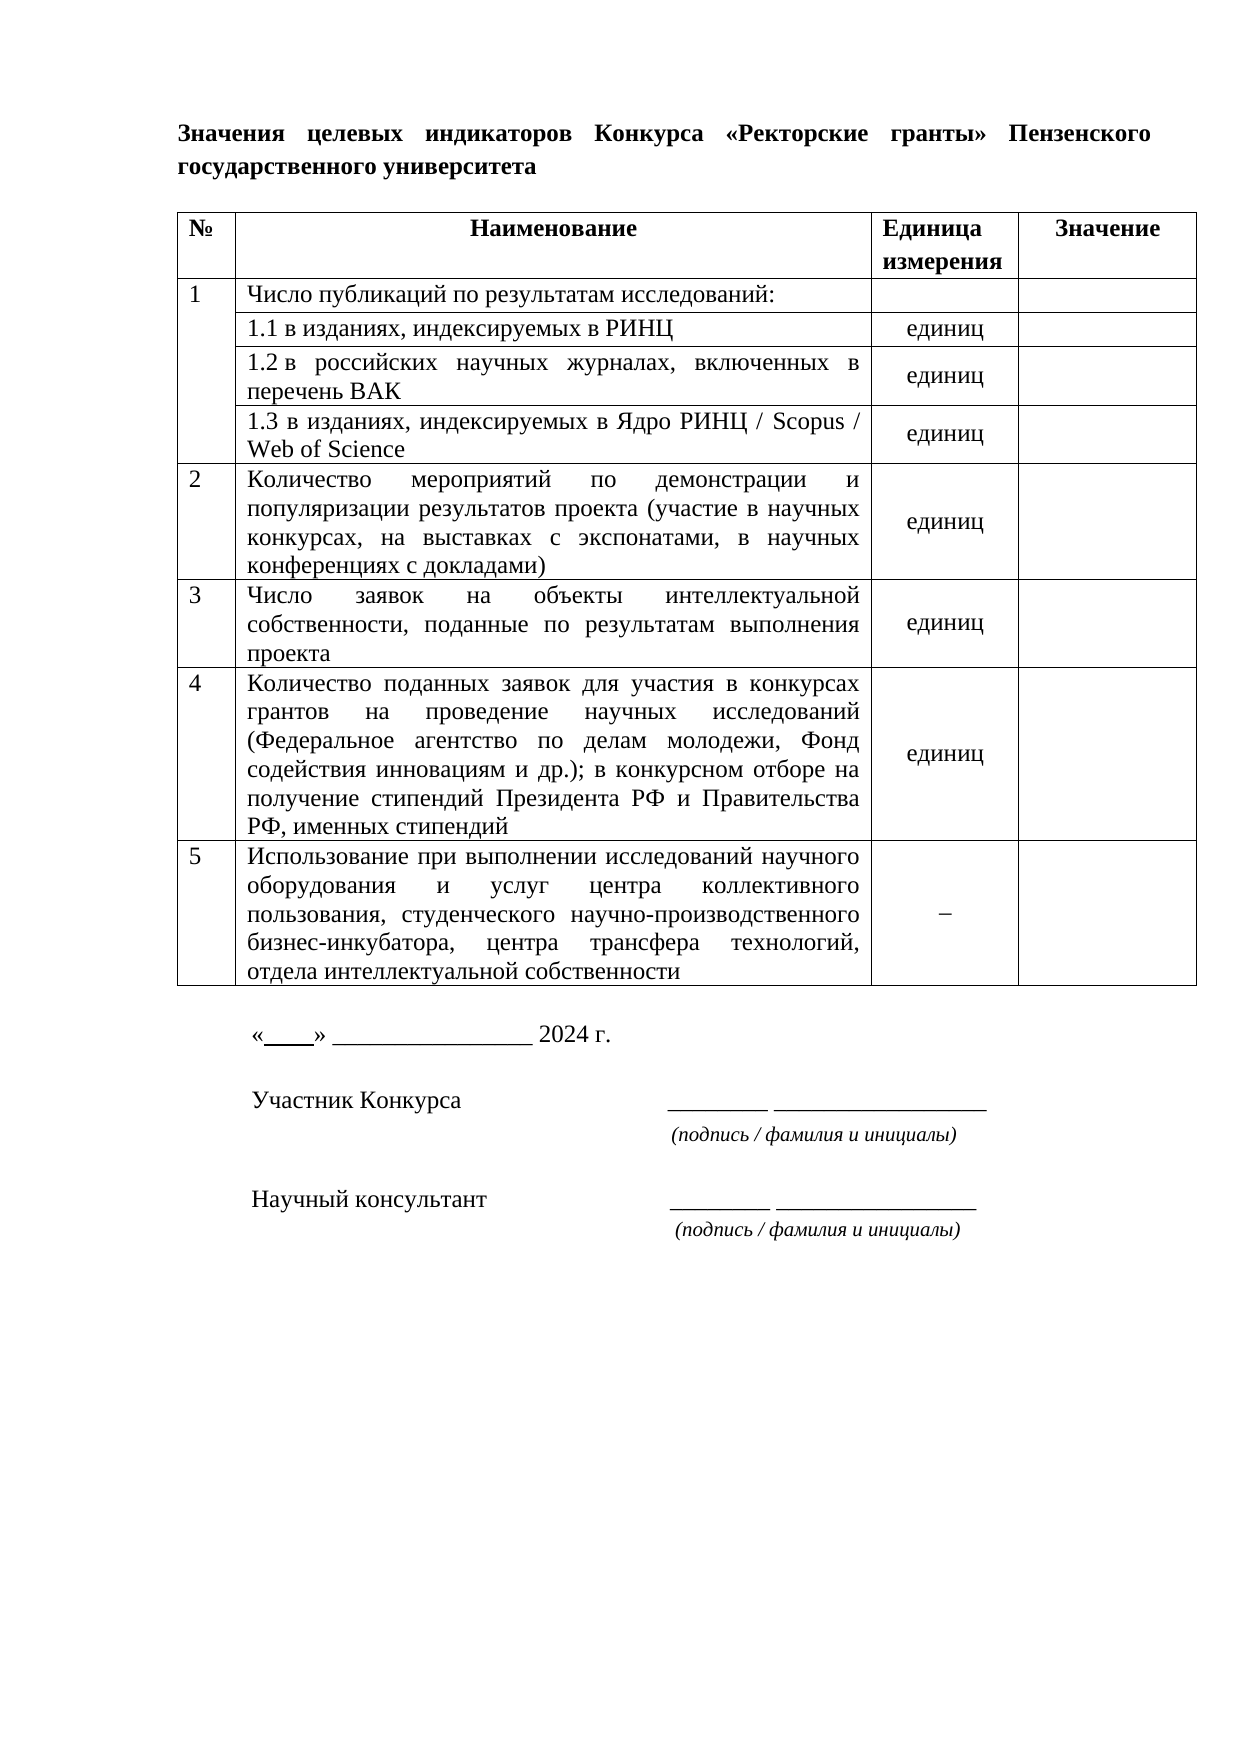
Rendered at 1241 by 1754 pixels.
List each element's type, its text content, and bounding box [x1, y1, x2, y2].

table_cell – [872, 841, 1018, 985]
table_cell [1019, 313, 1196, 346]
table_cell 1.1 в изданиях, индексируемых в РИНЦ [236, 313, 871, 346]
text Значения целевых индикаторов Конкурса «Ректорские гранты» Пензенского государственного университета [177, 118, 1152, 180]
table_cell [1019, 406, 1196, 463]
table_cell Использование при выполнении исследований научного оборудования и услуг центра коллективного пользования, студенческого научно-производственного бизнес-инкубатора, центра трансфера технологий, отдела интеллектуальной собственности [236, 841, 871, 985]
table_cell [1019, 668, 1196, 840]
table_cell 5 [178, 841, 235, 985]
table_cell [1019, 841, 1196, 985]
table_cell единиц [872, 580, 1018, 667]
table_cell 2 [178, 464, 235, 579]
table_cell Число заявок на объекты интеллектуальной собственности, поданные по результатам выполнения проекта [236, 580, 871, 667]
table_cell [1019, 347, 1196, 405]
text Участник Конкурса ________ _________________ (подпись / фамилия и инициалы) [177, 1085, 1152, 1147]
table_header Значение [1019, 213, 1196, 278]
text « » ________________ 2024 г. [177, 1019, 1152, 1048]
table_cell [1019, 580, 1196, 667]
table_cell Количество поданных заявок для участия в конкурсах грантов на проведение научных исследований (Федеральное агентство по делам молодежи, Фонд содействия инновациям и др.); в конкурсном отборе на получение стипендий Президента РФ и Правительства РФ, именных стипендий [236, 668, 871, 840]
table_header Наименование [236, 213, 871, 278]
table_cell [1019, 279, 1196, 312]
table_cell единиц [872, 668, 1018, 840]
table_cell единиц [872, 464, 1018, 579]
table_cell единиц [872, 313, 1018, 346]
table_header № [178, 213, 235, 278]
table_cell [1019, 464, 1196, 579]
text (подпись / фамилия и инициалы) [620, 1217, 1152, 1241]
table_cell Количество мероприятий по демонстрации и популяризации результатов проекта (участие в научных конкурсах, на выставках с экспонатами, в научных конференциях с докладами) [236, 464, 871, 579]
table_cell Число публикаций по результатам исследований: [236, 279, 871, 312]
table_cell 1 [178, 279, 235, 463]
table_cell 1.3 в изданиях, индексируемых в Ядро РИНЦ / Sсopus / Web of Science [236, 406, 871, 463]
table_cell 4 [178, 668, 235, 840]
table_cell [872, 279, 1018, 312]
table_cell единиц [872, 406, 1018, 463]
table_cell 3 [178, 580, 235, 667]
table_header Единица измерения [872, 213, 1018, 278]
table_cell 1.2 в российских научных журналах, включенных в перечень ВАК [236, 347, 871, 405]
table_cell единиц [872, 347, 1018, 405]
text Научный консультант ________ ________________ [177, 1184, 1152, 1213]
